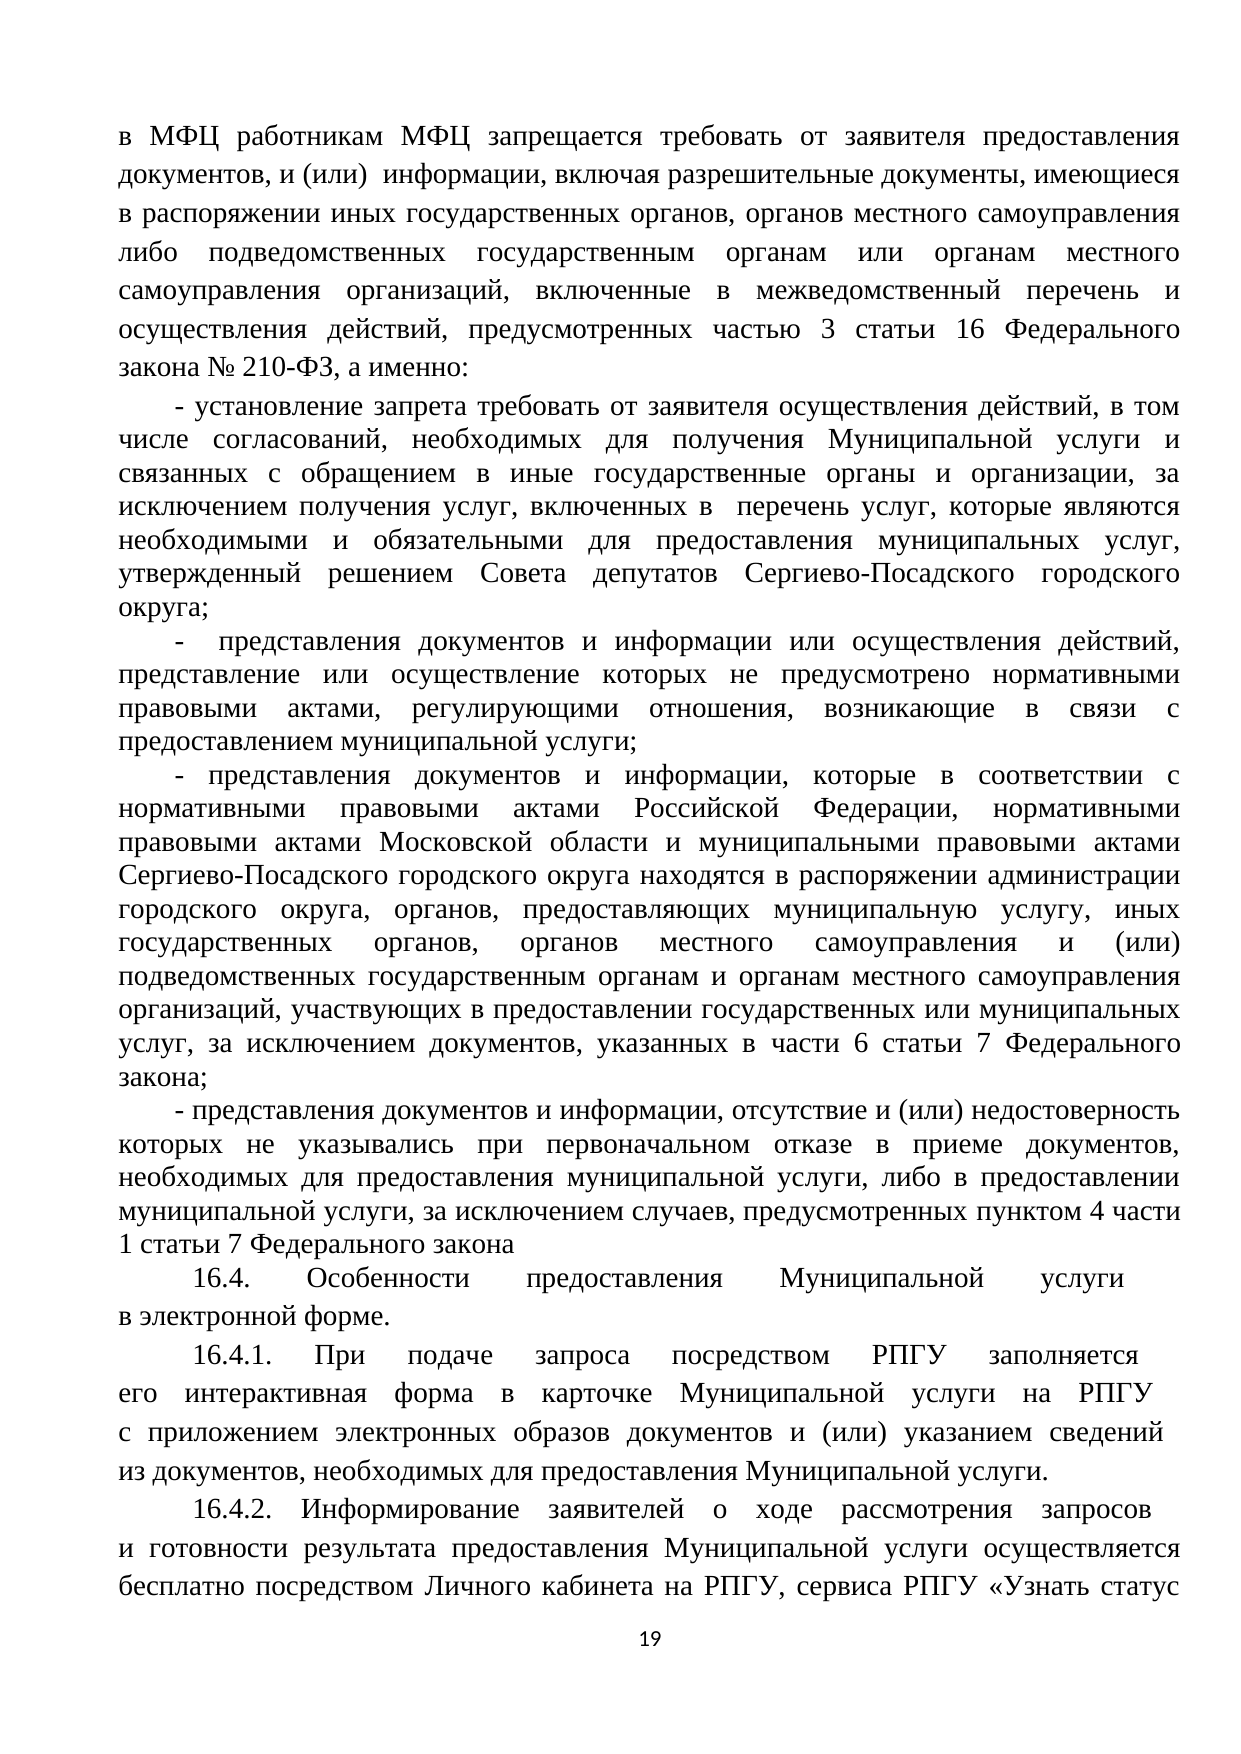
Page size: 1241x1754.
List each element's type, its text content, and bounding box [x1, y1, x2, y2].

text 16.4. Особенности предоставления Муниципальной услуги в электронной форме. [118, 1260, 1181, 1332]
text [118, 1491, 1181, 1602]
text - представления документов и информации, отсутствие и (или) недостоверность которых не указывались при первоначальном отказе в приеме документов, необходимых для предоставления муниципальной услуги, либо в предоставлении муниципальной услуги, за исключением случаев, предусмотренных пунктом 4 части 1 статьи 7 Федерального закона [118, 1092, 1181, 1260]
text - установление запрета требовать от заявителя осуществления действий, в том числе согласований, необходимых для получения Муниципальной услуги и связанных с обращением в иные государственные органы и организации, за исключением получения услуг, включенных в перечень услуг, которые являются необходимыми и обязательными для предоставления муниципальных услуг, утвержденный решением Совета депутатов Сергиево-Посадского городского округа; [118, 388, 1181, 623]
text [118, 118, 1181, 383]
text - представления документов и информации или осуществления действий, представление или осуществление которых не предусмотрено нормативными правовыми актами, регулирующими отношения, возникающие в связи с предоставлением муниципальной услуги; [118, 623, 1181, 757]
text 16.4.1. При подаче запроса посредством РПГУ заполняется его интерактивная форма в карточке Муниципальной услуги на РПГУ с приложением электронных образов документов и (или) указанием сведений из документов, необходимых для предоставления Муниципальной услуги. [118, 1337, 1181, 1486]
text - представления документов и информации, которые в соответствии с нормативными правовыми актами Российской Федерации, нормативными правовыми актами Московской области и муниципальными правовыми актами Сергиево-Посадского городского округа находятся в распоряжении администрации городского округа, органов, предоставляющих муниципальную услугу, иных государственных органов, органов местного самоуправления и (или) подведомственных государственным органам и органам местного самоуправления организаций, участвующих в предоставлении государственных или муниципальных услуг, за исключением документов, указанных в части 6 статьи 7 Федерального закона; [118, 757, 1181, 1092]
